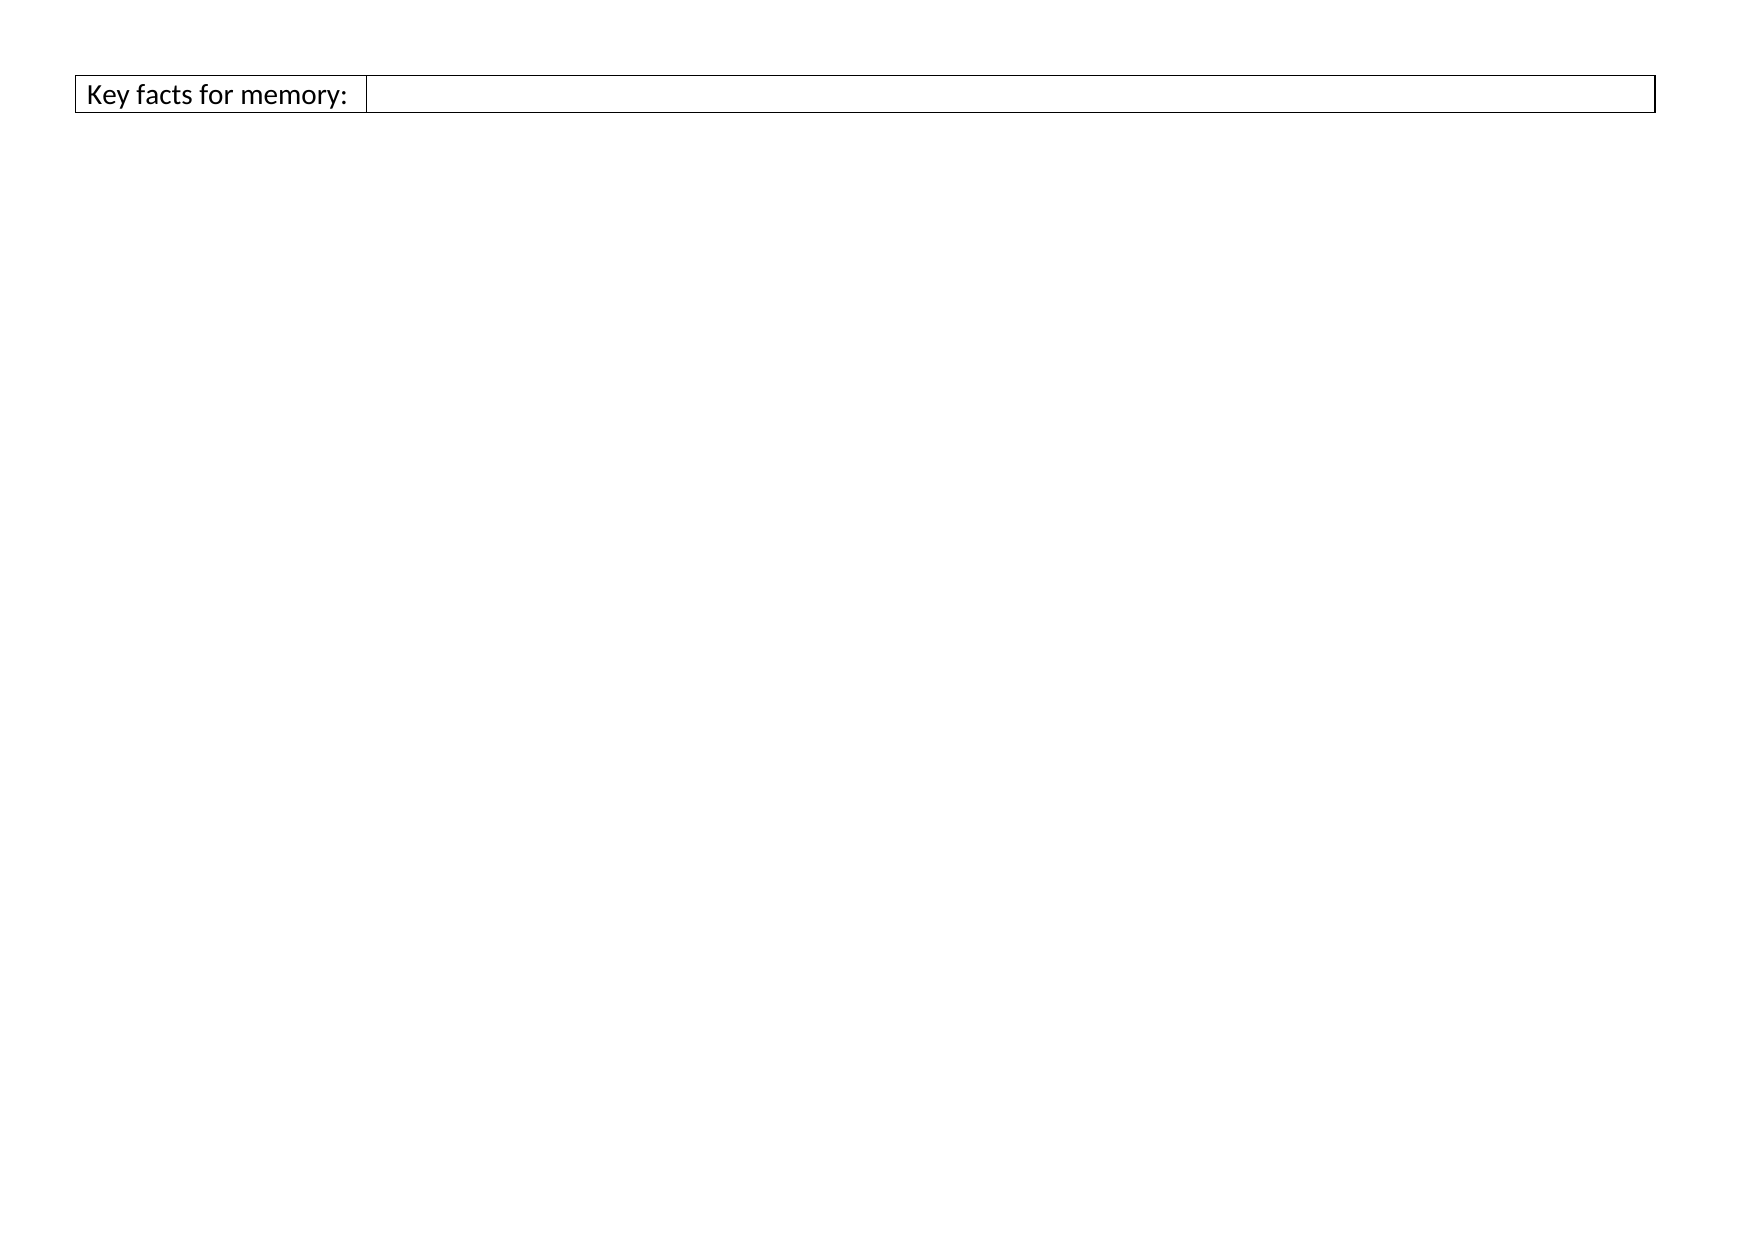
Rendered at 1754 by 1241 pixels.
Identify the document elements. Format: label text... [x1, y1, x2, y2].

table_cell [367, 76, 1654, 112]
table_cell Key facts for memory: [76, 76, 366, 112]
